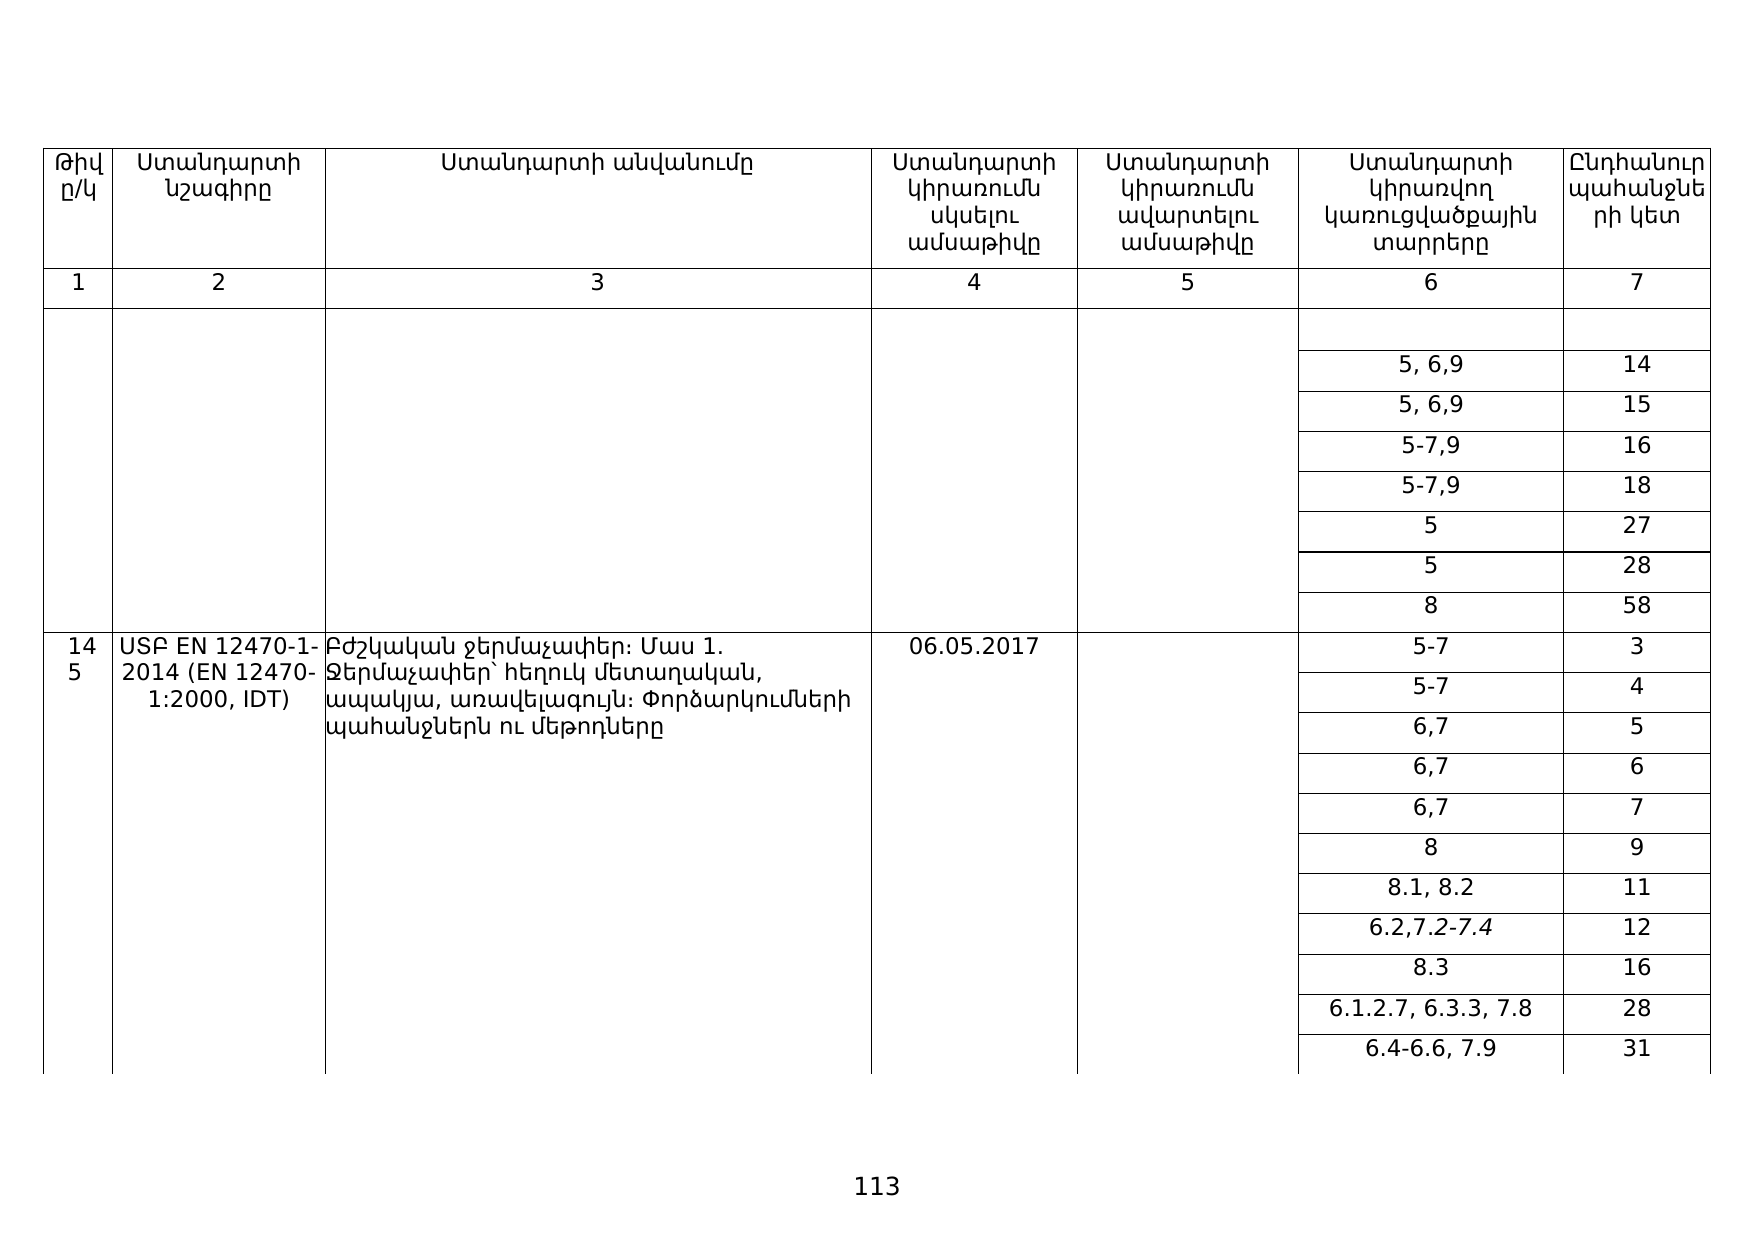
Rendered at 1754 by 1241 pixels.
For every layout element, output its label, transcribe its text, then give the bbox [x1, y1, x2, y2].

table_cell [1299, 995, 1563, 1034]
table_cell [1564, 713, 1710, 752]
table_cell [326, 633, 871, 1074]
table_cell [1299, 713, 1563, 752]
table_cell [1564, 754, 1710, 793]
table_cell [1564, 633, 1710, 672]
table_header Ստանդարտի կիրառվող կառուցվածքային տարրերը [1299, 149, 1563, 268]
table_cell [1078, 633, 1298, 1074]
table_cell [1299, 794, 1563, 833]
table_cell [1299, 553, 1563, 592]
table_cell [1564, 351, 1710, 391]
table_header Թիվ ը/կ [44, 149, 112, 268]
table_cell 4 [872, 269, 1077, 308]
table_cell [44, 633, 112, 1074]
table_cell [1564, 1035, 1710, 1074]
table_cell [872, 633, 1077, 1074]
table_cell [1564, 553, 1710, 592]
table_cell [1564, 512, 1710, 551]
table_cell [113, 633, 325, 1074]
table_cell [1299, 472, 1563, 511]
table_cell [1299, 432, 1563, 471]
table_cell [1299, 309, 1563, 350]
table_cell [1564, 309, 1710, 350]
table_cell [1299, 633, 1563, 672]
table_cell 7 [1564, 269, 1710, 308]
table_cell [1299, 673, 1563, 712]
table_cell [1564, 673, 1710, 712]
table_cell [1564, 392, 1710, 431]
table_header Ստանդարտի կիրառումն սկսելու ամսաթիվը [872, 149, 1077, 268]
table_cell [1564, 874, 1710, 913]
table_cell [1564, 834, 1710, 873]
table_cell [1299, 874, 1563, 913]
table_header Ստանդարտի կիրառումն ավարտելու ամսաթիվը [1078, 149, 1298, 268]
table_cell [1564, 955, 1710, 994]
table_cell 2 [113, 269, 325, 308]
table_cell 3 [326, 269, 871, 308]
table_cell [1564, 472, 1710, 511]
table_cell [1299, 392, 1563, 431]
table_header Ստանդարտի նշագիրը [113, 149, 325, 268]
table_cell 1 [44, 269, 112, 308]
table_cell 5 [1078, 269, 1298, 308]
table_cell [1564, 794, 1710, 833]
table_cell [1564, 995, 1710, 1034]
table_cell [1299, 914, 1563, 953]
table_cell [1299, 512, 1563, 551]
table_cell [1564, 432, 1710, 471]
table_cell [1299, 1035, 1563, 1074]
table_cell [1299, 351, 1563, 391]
table_header Ստանդարտի անվանումը [326, 149, 871, 268]
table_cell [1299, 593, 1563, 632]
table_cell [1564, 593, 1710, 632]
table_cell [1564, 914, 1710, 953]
table_header Ընդհանուր պահանջների կետ [1564, 149, 1710, 268]
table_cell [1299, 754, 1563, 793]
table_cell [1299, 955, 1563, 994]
table_cell 6 [1299, 269, 1563, 308]
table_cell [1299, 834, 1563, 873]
